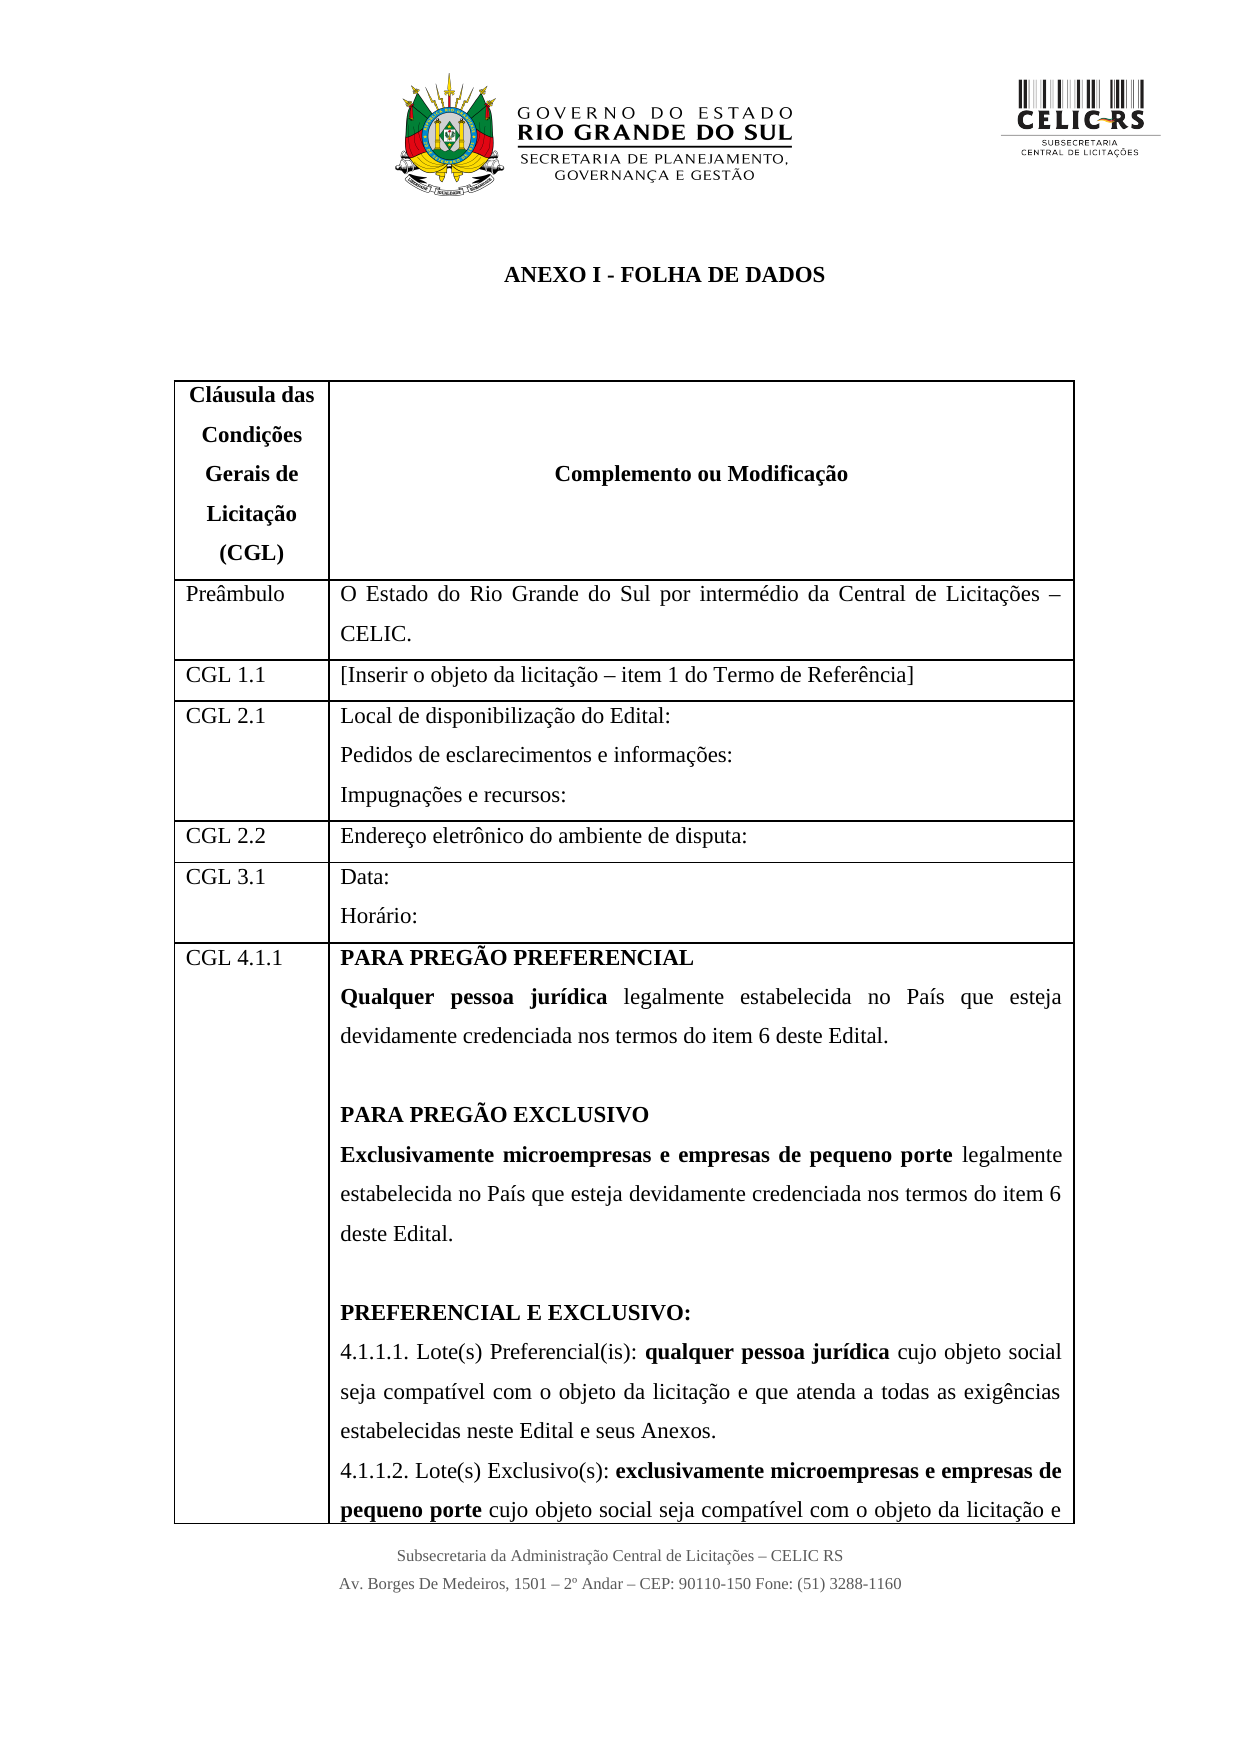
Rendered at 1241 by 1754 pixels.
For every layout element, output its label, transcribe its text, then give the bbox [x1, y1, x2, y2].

table_cell Endereço eletrônico do ambiente de disputa: [330, 822, 1073, 861]
table_cell [Inserir o objeto da licitação – item 1 do Termo de Referência] [330, 661, 1073, 700]
table_header Cláusula das Condições Gerais de Licitação (CGL) [175, 382, 328, 579]
table_cell CGL 4.1.1 [175, 944, 328, 1523]
table_cell CGL 2.2 [175, 822, 328, 861]
table_cell Data: Horário: [330, 863, 1073, 942]
subtitle ANEXO I - FOLHA DE DADOS [266, 261, 974, 288]
picture [998, 74, 1163, 161]
picture [395, 73, 792, 196]
table_cell CGL 1.1 [175, 661, 328, 700]
table_cell Local de disponibilização do Edital: Pedidos de esclarecimentos e informações: Impugnações e recursos: [330, 702, 1073, 820]
table_cell O Estado do Rio Grande do Sul por intermédio da Central de Licitações – CELIC. [330, 581, 1073, 659]
table_cell Preâmbulo [175, 581, 328, 659]
table_cell CGL 2.1 [175, 702, 328, 820]
table_cell CGL 3.1 [175, 863, 328, 942]
table_header Complemento ou Modificação [330, 382, 1073, 579]
